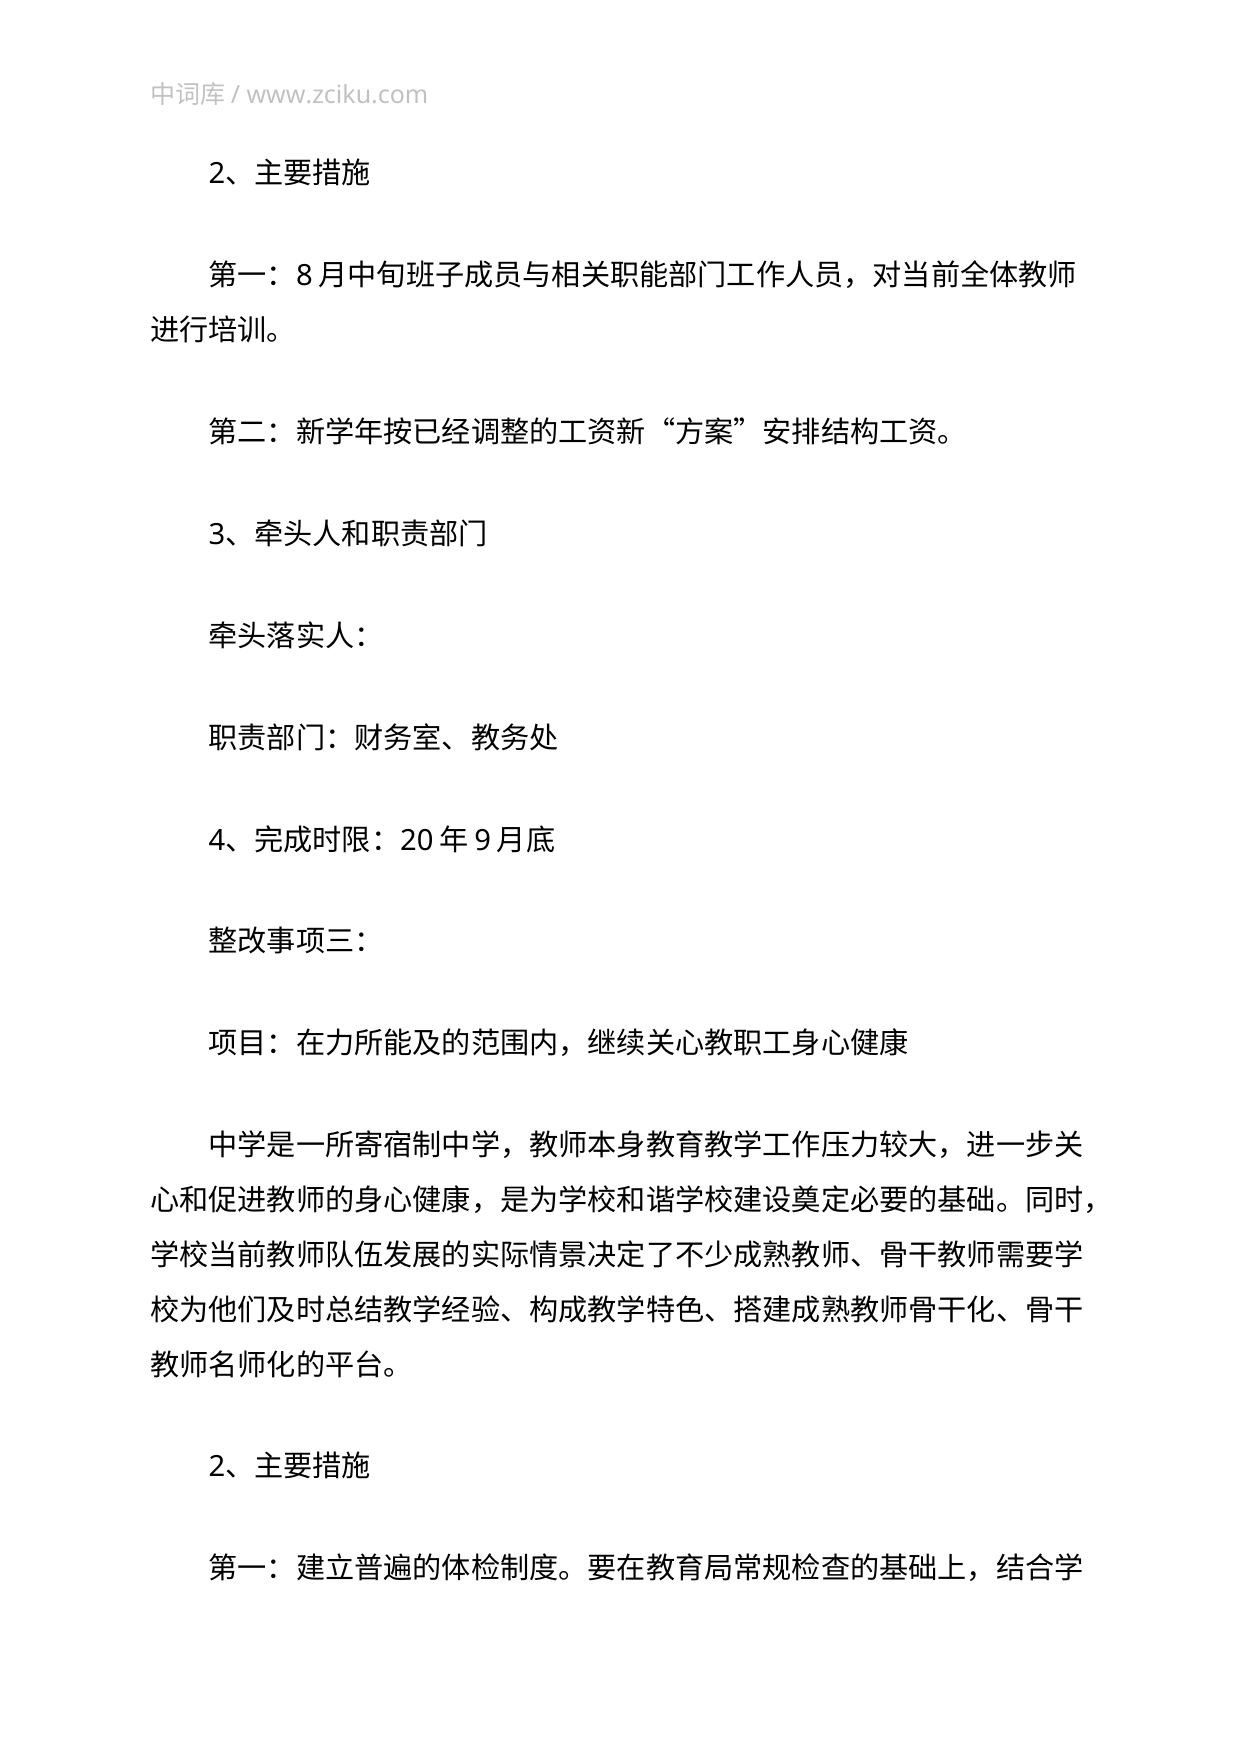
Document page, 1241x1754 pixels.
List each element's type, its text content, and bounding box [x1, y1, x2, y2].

text 整改事项三： [150, 918, 1090, 960]
text 第一：8月中旬班子成员与相关职能部门工作人员，对当前全体教师进行培训。 [150, 252, 1090, 349]
text 项目：在力所能及的范围内，继续关心教职工身心健康 [150, 1020, 1090, 1062]
text 2、主要措施 [150, 150, 1090, 192]
text 4、完成时限：20年9月底 [150, 816, 1090, 858]
text 2、主要措施 [150, 1443, 1090, 1485]
text 职责部门：财务室、教务处 [150, 714, 1090, 757]
text 3、牵头人和职责部门 [150, 511, 1090, 553]
text 中学是一所寄宿制中学，教师本身教育教学工作压力较大，进一步关心和促进教师的身心健康，是为学校和谐学校建设奠定必要的基础。同时，学校当前教师队伍发展的实际情景决定了不少成熟教师、骨干教师需要学校为他们及时总结教学经验、构成教学特色、搭建成熟教师骨干化、骨干教师名师化的平台。 [150, 1122, 1090, 1383]
text 牵头落实人： [150, 612, 1090, 655]
text 第二：新学年按已经调整的工资新“方案”安排结构工资。 [150, 409, 1090, 451]
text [150, 1545, 1090, 1587]
